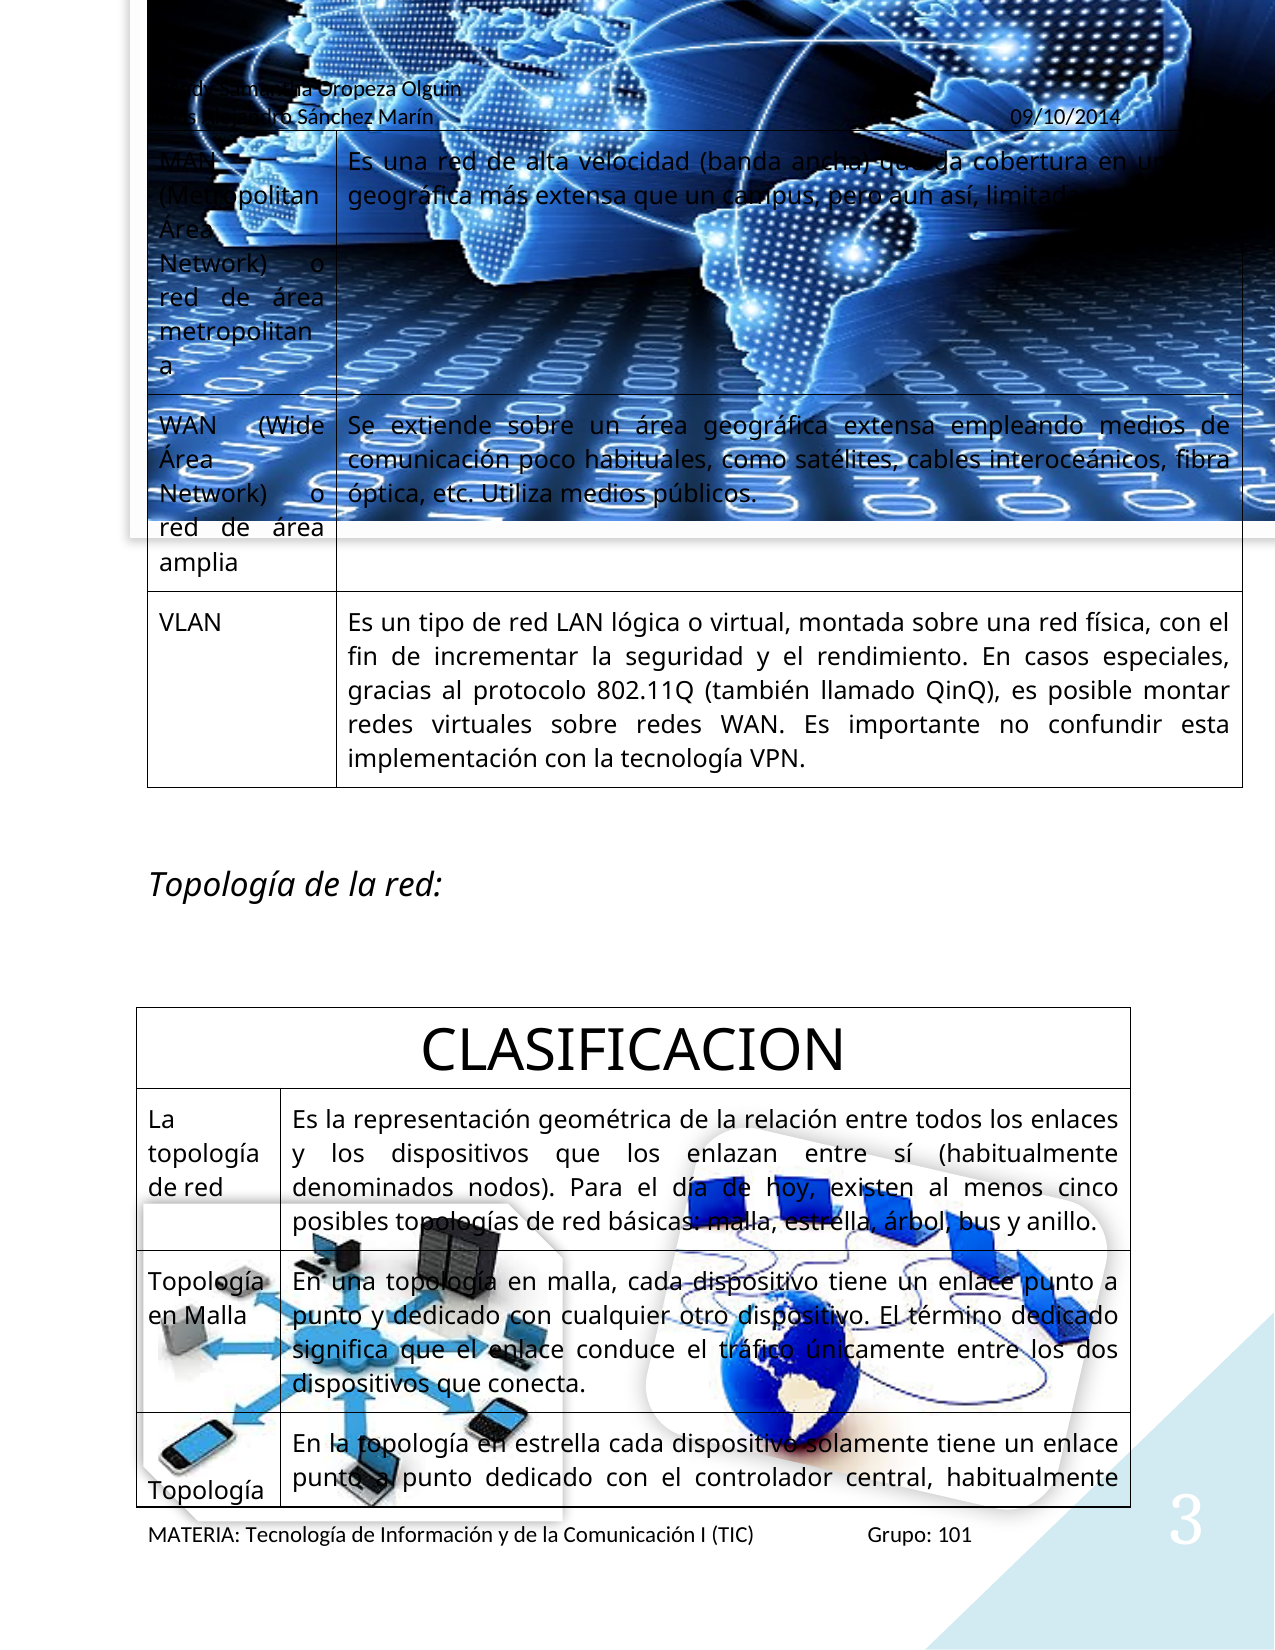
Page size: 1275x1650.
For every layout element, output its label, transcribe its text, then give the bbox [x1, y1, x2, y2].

table_cell Es un tipo de red LAN lógica o virtual, montada sobre una red física, con el fin de incrementar la seguridad y el rendimiento. En casos especiales, gracias al protocolo 802.11Q (también llamado QinQ), es posible montar redes virtuales sobre redes WAN. Es importante no confundir esta implementación con la tecnología VPN. [337, 592, 1242, 787]
table_cell En una topología en malla, cada dispositivo tiene un enlace punto a punto y dedicado con cualquier otro dispositivo. El término dedicado significa que el enlace conduce el tráfico únicamente entre los dos dispositivos que conecta. [281, 1251, 1130, 1412]
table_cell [281, 1413, 1130, 1506]
table_cell MAN (Metropolitan Área Network) o red de área metropolitana [148, 131, 336, 394]
table_cell VLAN [148, 592, 336, 787]
table_cell Es una red de alta velocidad (banda ancha) que da cobertura en un área geográfica más extensa que un campus, pero aun así, limitada. [337, 131, 1242, 394]
table_header CLASIFICACION [137, 1008, 1130, 1088]
table_cell Se extiende sobre un área geográfica extensa empleando medios de comunicación poco habituales, como satélites, cables interoceánicos, fibra óptica, etc. Utiliza medios públicos. [337, 395, 1242, 591]
table_cell WAN (Wide Área Network) o red de área amplia [148, 395, 336, 591]
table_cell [137, 1413, 280, 1506]
picture [147, 0, 1275, 521]
text Topología de la red: [148, 861, 1127, 907]
table_cell Topología en Malla [137, 1251, 280, 1412]
table_cell La topología de red [137, 1089, 280, 1250]
table_cell Es la representación geométrica de la relación entre todos los enlaces y los dispositivos que los enlazan entre sí (habitualmente denominados nodos). Para el día de hoy, existen al menos cinco posibles topologías de red básicas: malla, estrella, árbol, bus y anillo. [281, 1089, 1130, 1250]
